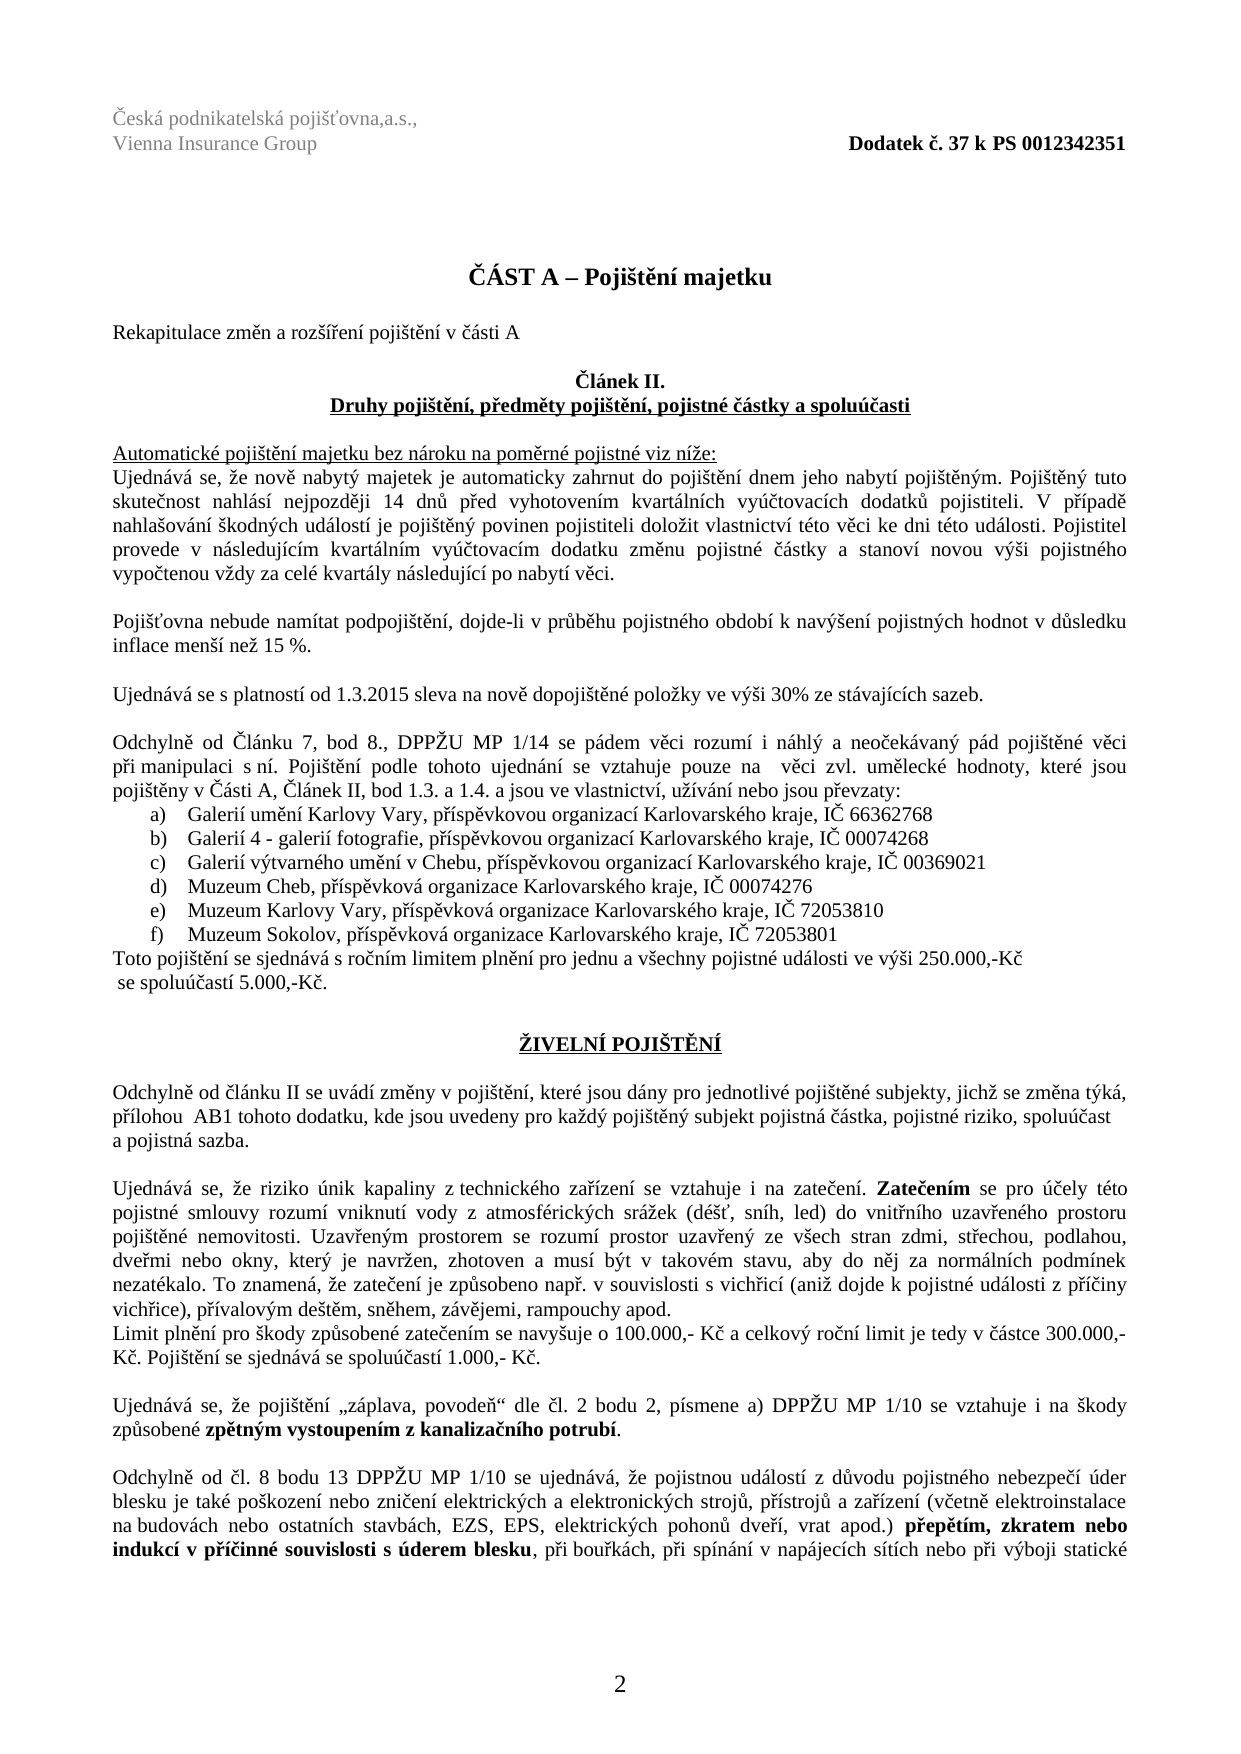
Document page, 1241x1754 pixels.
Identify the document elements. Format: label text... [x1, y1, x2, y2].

text Toto pojištění se sjednává s ročním limitem plnění pro jednu a všechny pojistné události ve výši 250.000,-Kč [112, 946, 1128, 970]
list Galerií umění Karlovy Vary, příspěvkovou organizací Karlovarského kraje, IČ 66362768 [150, 802, 1128, 826]
text Článek II. [112, 369, 1128, 393]
text a pojistná sazba. [112, 1128, 1128, 1152]
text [112, 1465, 1128, 1561]
text Ujednává se s platností od 1.3.2015 sleva na nově dopojištěné položky ve výši 30% ze stávajících sazeb. [112, 681, 1128, 706]
text Ujednává se, že nově nabytý majetek je automaticky zahrnut do pojištění dnem jeho nabytí pojištěným. Pojištěný tuto skutečnost nahlásí nejpozději 14 dnů před vyhotovením kvartálních vyúčtovacích dodatků pojistiteli. V případě nahlašování škodných událostí je pojištěný povinen pojistiteli doložit vlastnictví této věci ke dni této události. Pojistitel provede v následujícím kvartálním vyúčtovacím dodatku změnu pojistné částky a stanoví novou výši pojistného vypočtenou vždy za celé kvartály následující po nabytí věci. [112, 465, 1128, 585]
text Ujednává se, že riziko únik kapaliny z technického zařízení se vztahuje i na zatečení. Zatečením se pro účely této pojistné smlouvy rozumí vniknutí vody z atmosférických srážek (déšť, sníh, led) do vnitřního uzavřeného prostoru pojištěné nemovitosti. Uzavřeným prostorem se rozumí prostor uzavřený ze všech stran zdmi, střechou, podlahou, dveřmi nebo okny, který je navržen, zhotoven a musí být v takovém stavu, aby do něj za normálních podmínek nezatékalo. To znamená, že zatečení je způsobeno např. v souvislosti s vichřicí (aniž dojde k pojistné události z příčiny vichřice), přívalovým deštěm, sněhem, závějemi, rampouchy apod. [112, 1176, 1128, 1321]
text Odchylně od Článku 7, bod 8., DPPŽU MP 1/14 se pádem věci rozumí i náhlý a neočekávaný pád pojištěné věci při manipulaci s ní. Pojištění podle tohoto ujednání se vztahuje pouze na věci zvl. umělecké hodnoty, které jsou pojištěny v Části A, Článek II, bod 1.3. a 1.4. a jsou ve vlastnictví, užívání nebo jsou převzaty: [112, 729, 1128, 802]
text Ujednává se, že pojištění „záplava, povodeň“ dle čl. 2 bodu 2, písmene a) DPPŽU MP 1/10 se vztahuje i na škody způsobené zpětným vystoupením z kanalizačního potrubí. [112, 1393, 1128, 1441]
list Galerií 4 - galerií fotografie, příspěvkovou organizací Karlovarského kraje, IČ 00074268 [150, 826, 1128, 850]
text se spoluúčastí 5.000,-Kč. [112, 970, 1128, 994]
list Muzeum Karlovy Vary, příspěvková organizace Karlovarského kraje, IČ 72053810 [150, 898, 1128, 922]
list Galerií výtvarného umění v Chebu, příspěvkovou organizací Karlovarského kraje, IČ 00369021 [150, 850, 1128, 874]
text Odchylně od článku II se uvádí změny v pojištění, které jsou dány pro jednotlivé pojištěné subjekty, jichž se změna týká, přílohou AB1 tohoto dodatku, kde jsou uvedeny pro každý pojištěný subjekt pojistná částka, pojistné riziko, spoluúčast [112, 1080, 1128, 1128]
list Muzeum Sokolov, příspěvková organizace Karlovarského kraje, IČ 72053801 [150, 922, 1128, 946]
text Pojišťovna nebude namítat podpojištění, dojde-li v průběhu pojistného období k navýšení pojistných hodnot v důsledku inflace menší než 15 %. [112, 609, 1128, 657]
text Limit plnění pro škody způsobené zatečením se navyšuje o 100.000,- Kč a celkový roční limit je tedy v částce 300.000,- Kč. Pojištění se sjednává se spoluúčastí 1.000,- Kč. [112, 1321, 1128, 1369]
subtitle ŽIVELNÍ POJIŠTĚNÍ [112, 1032, 1128, 1056]
text ČÁST A – Pojištění majetku [112, 262, 1128, 291]
list Muzeum Cheb, příspěvková organizace Karlovarského kraje, IČ 00074276 [150, 874, 1128, 898]
text Rekapitulace změn a rozšíření pojištění v části A [112, 319, 1128, 344]
text Automatické pojištění majetku bez nároku na poměrné pojistné viz níže: [112, 441, 1128, 465]
text Druhy pojištění, předměty pojištění, pojistné částky a spoluúčasti [112, 393, 1128, 417]
